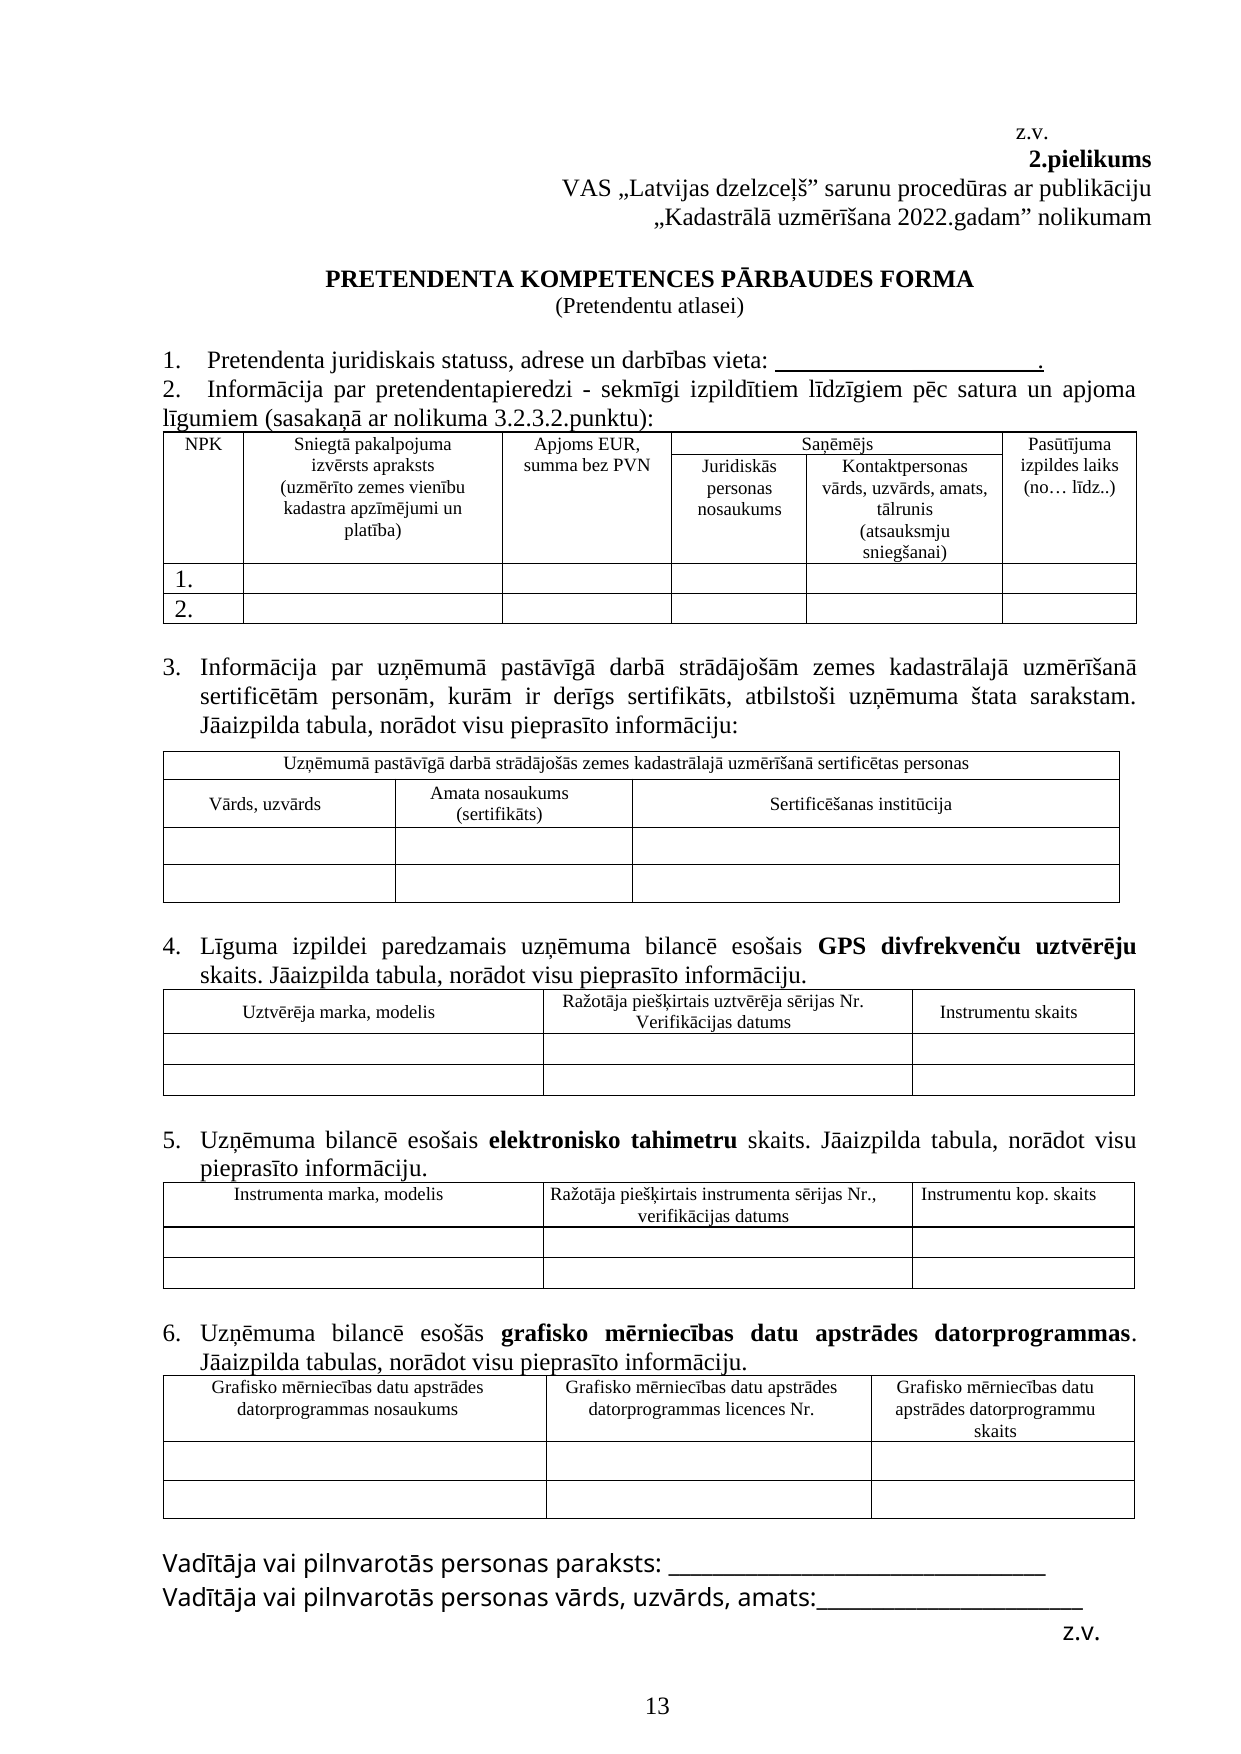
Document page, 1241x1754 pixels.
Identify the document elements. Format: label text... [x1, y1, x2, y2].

table_header Sniegtā pakalpojuma izvērsts apraksts (uzmērīto zemes vienību kadastra apzīmējumi un platība) [244, 433, 502, 563]
list Līguma izpildei paredzamais uzņēmuma bilancē esošais GPS divfrekvenču uztvērēju skaits. Jāaizpilda tabula, norādot visu pieprasīto informāciju. [162, 931, 1137, 989]
table_header Instrumentu kop. skaits [913, 1183, 1134, 1226]
table_cell [633, 865, 1119, 902]
table_cell [503, 564, 671, 593]
text VAS „Latvijas dzelzceļš” sarunu procedūras ar publikāciju „Kadastrālā uzmērīšana 2022.gadam” nolikumam [162, 173, 1152, 231]
table_cell [1003, 564, 1136, 593]
table_header Pasūtījuma izpildes laiks (no… līdz..) [1003, 433, 1136, 563]
table_cell [672, 594, 806, 622]
text z.v. [837, 118, 1152, 144]
table_cell Amata nosaukums (sertifikāts) [396, 780, 632, 827]
text Vadītāja vai pilnvarotās personas paraksts: __________________________________ [162, 1545, 1152, 1579]
table_cell Vārds, uzvārds [164, 780, 395, 827]
table_cell [807, 594, 1002, 622]
table_cell [544, 1258, 912, 1288]
table_cell [913, 1034, 1134, 1064]
table_cell [1003, 594, 1136, 622]
table_cell [544, 1228, 912, 1257]
table_cell [503, 594, 671, 622]
table_cell 2. [164, 594, 243, 622]
table_header Grafisko mērniecības datu apstrādes datorprogrammu skaits [872, 1376, 1134, 1441]
table_cell Sertificēšanas institūcija [633, 780, 1119, 827]
table_cell [872, 1481, 1134, 1518]
list Informācija par uzņēmumā pastāvīgā darbā strādājošām zemes kadastrālajā uzmērīšanā sertificētām personām, kurām ir derīgs sertifikāts, atbilstoši uzņēmuma štata sarakstam. Jāaizpilda tabula, norādot visu pieprasīto informāciju: [162, 652, 1137, 738]
table_header Instrumenta marka, modelis [164, 1183, 543, 1226]
table_cell [396, 828, 632, 864]
table_cell [164, 1228, 543, 1257]
list Informācija par pretendentapieredzi - sekmīgi izpildītiem līdzīgiem pēc satura un apjoma līgumiem (sasakaņā ar nolikuma 3.2.3.2.punktu): [162, 374, 1137, 431]
table_header NPK [164, 433, 243, 563]
table_cell [244, 594, 502, 622]
table_cell [547, 1481, 871, 1518]
table_cell [164, 828, 395, 864]
table_cell [164, 1065, 543, 1095]
table_cell [872, 1442, 1134, 1479]
subtitle Pretendenta kompetences pārbaudes forma [162, 264, 1137, 292]
table_cell [396, 865, 632, 902]
table_header Grafisko mērniecības datu apstrādes datorprogrammas nosaukums [164, 1376, 546, 1441]
table_cell [244, 564, 502, 593]
list Uzņēmuma bilancē esošais elektronisko tahimetru skaits. Jāaizpilda tabula, norādot visu pieprasīto informāciju. [162, 1125, 1137, 1182]
table_cell Juridiskās personas nosaukums [672, 455, 806, 563]
text Vadītāja vai pilnvarotās personas vārds, uzvārds, amats:________________________ [162, 1579, 1152, 1613]
table_cell [164, 1442, 546, 1479]
list Pretendenta juridiskais statuss, adrese un darbības vieta: __________. [162, 345, 1137, 374]
table_cell [164, 1258, 543, 1288]
text 2.pielikums [162, 144, 1152, 173]
table_cell [544, 1065, 912, 1095]
table_header Apjoms EUR, summa bez PVN [503, 433, 671, 563]
list Uzņēmuma bilancē esošās grafisko mērniecības datu apstrādes datorprogrammas. Jāaizpilda tabulas, norādot visu pieprasīto informāciju. [162, 1318, 1137, 1375]
text z.v. [162, 1613, 1152, 1647]
table_header Instrumentu skaits [913, 990, 1134, 1033]
table_cell [164, 1034, 543, 1064]
table_header Ražotāja piešķirtais uztvērēja sērijas Nr. Verifikācijas datums [544, 990, 912, 1033]
table_cell [164, 865, 395, 902]
table_header Grafisko mērniecības datu apstrādes datorprogrammas licences Nr. [547, 1376, 871, 1441]
table_header Ražotāja piešķirtais instrumenta sērijas Nr., verifikācijas datums [544, 1183, 912, 1226]
table_cell [672, 564, 806, 593]
table_cell [807, 564, 1002, 593]
table_cell [913, 1065, 1134, 1095]
table_header Saņēmējs [672, 433, 1002, 454]
table_cell [913, 1228, 1134, 1257]
table_header Uztvērēja marka, modelis [164, 990, 543, 1033]
table_cell [544, 1034, 912, 1064]
text (Pretendentu atlasei) [162, 292, 1137, 319]
table_header Uzņēmumā pastāvīgā darbā strādājošās zemes kadastrālajā uzmērīšanā sertificētas personas [164, 752, 1119, 778]
table_cell [633, 828, 1119, 864]
table_cell 1. [164, 564, 243, 593]
table_cell [164, 1481, 546, 1518]
table_cell [913, 1258, 1134, 1288]
table_cell Kontaktpersonas vārds, uzvārds, amats, tālrunis (atsauksmju sniegšanai) [807, 455, 1002, 563]
table_cell [547, 1442, 871, 1479]
